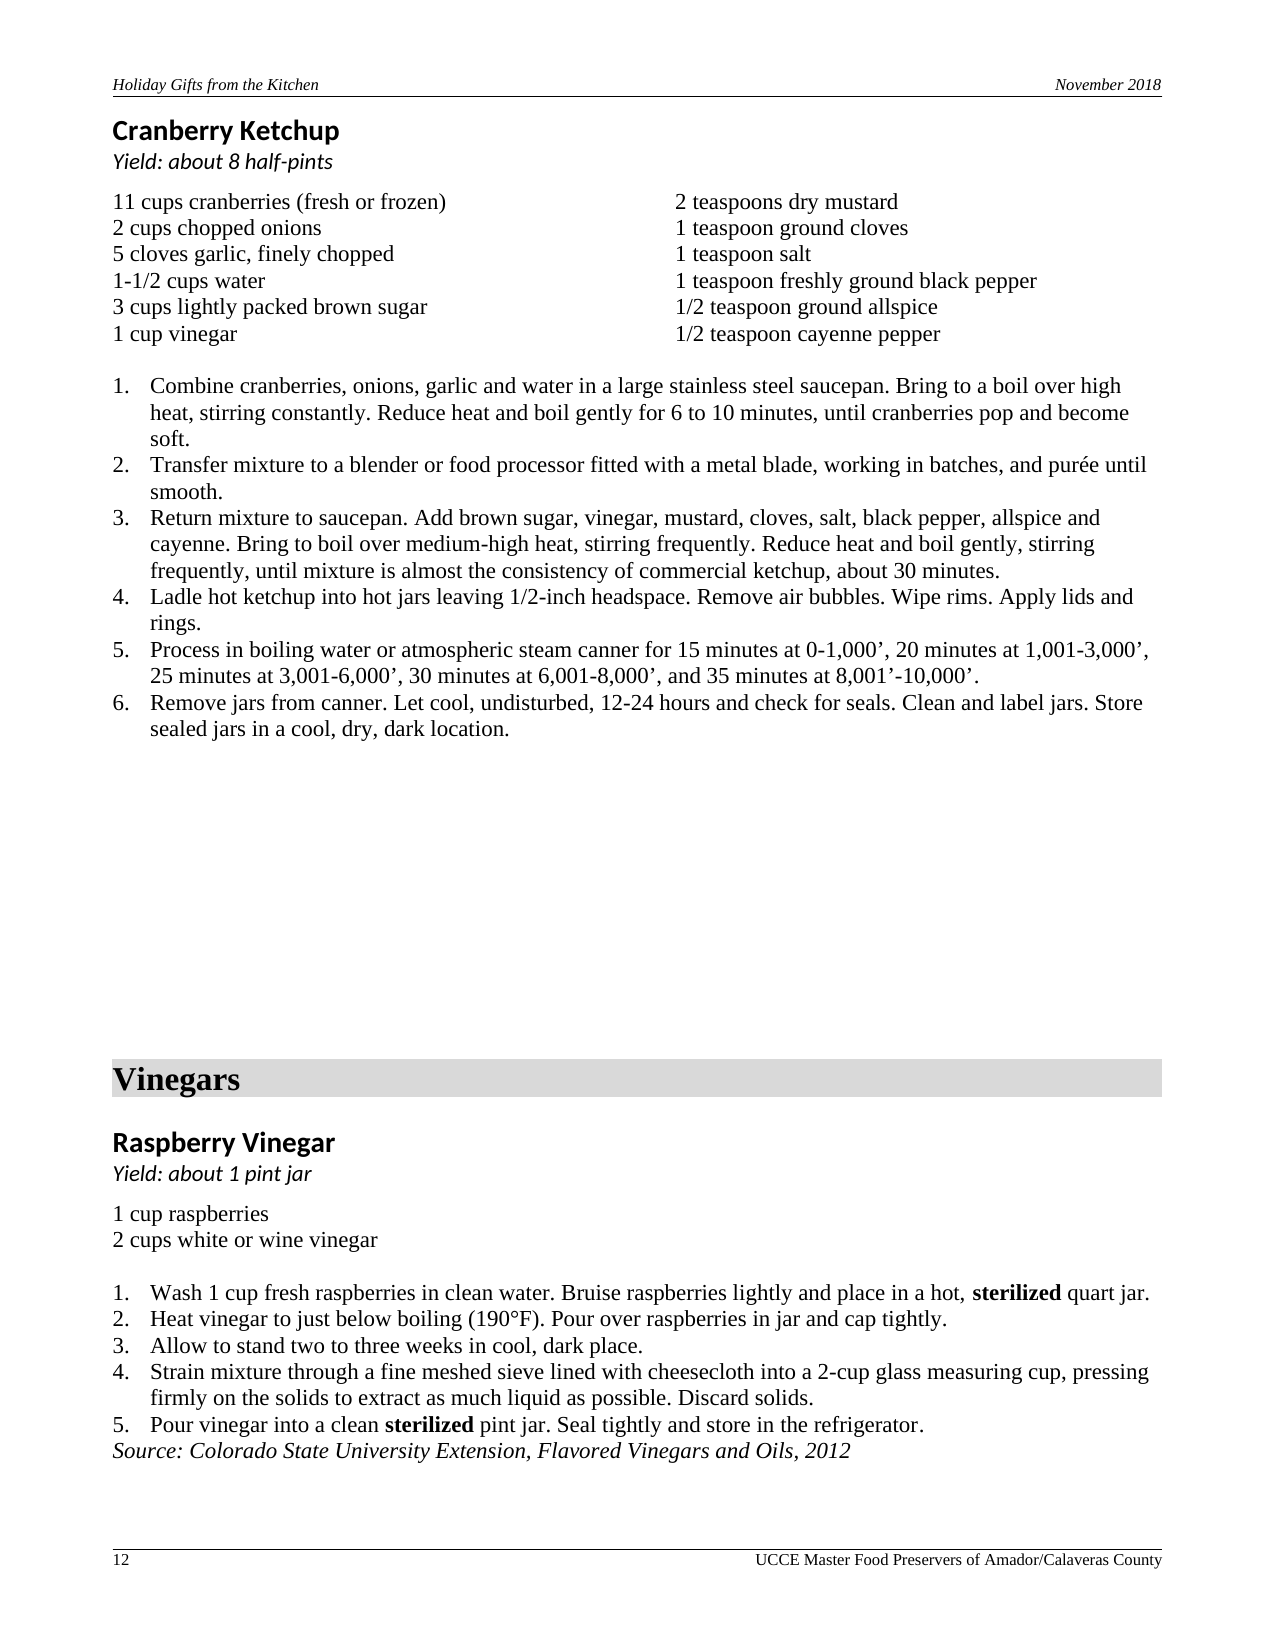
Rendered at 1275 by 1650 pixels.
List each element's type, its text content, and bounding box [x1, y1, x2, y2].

list Return mixture to saucepan. Add brown sugar, vinegar, mustard, cloves, salt, black pepper, allspice and cayenne. Bring to boil over medium-high heat, stirring frequently. Reduce heat and boil gently, stirring frequently, until mixture is almost the consistency of commercial ketchup, about 30 minutes. [112, 504, 1162, 583]
list Process in boiling water or atmospheric steam canner for 15 minutes at 0-1,000’, 20 minutes at 1,001-3,000’, 25 minutes at 3,001-6,000’, 30 minutes at 6,001-8,000’, and 35 minutes at 8,001’-10,000’. [112, 636, 1162, 688]
text 11 cups cranberries (fresh or frozen) [112, 188, 600, 214]
list Strain mixture through a fine meshed sieve lined with cheesecloth into a 2-cup glass measuring cup, pressing firmly on the solids to extract as much liquid as possible. Discard solids. [112, 1358, 1162, 1411]
text 2 teaspoons dry mustard [675, 188, 1162, 214]
text 1 cup raspberries [112, 1200, 1162, 1226]
list Wash 1 cup fresh raspberries in clean water. Bruise raspberries lightly and place in a hot, sterilized quart jar. [112, 1279, 1162, 1305]
text 1 cup vinegar [112, 319, 600, 346]
text 1/2 teaspoon cayenne pepper [675, 319, 1162, 346]
list Pour vinegar into a clean sterilized pint jar. Seal tightly and store in the refrigerator. [112, 1411, 1162, 1437]
text 2 cups chopped onions [112, 214, 600, 241]
title Cranberry Ketchup [112, 112, 1162, 147]
text Yield: about 8 half-pints [112, 147, 1162, 175]
text 3 cups lightly packed brown sugar [112, 293, 600, 319]
text 5 cloves garlic, finely chopped [112, 241, 600, 267]
text 2 cups white or wine vinegar [112, 1226, 1162, 1253]
text 1-1/2 cups water [112, 267, 600, 293]
text 1 teaspoon salt [675, 241, 1162, 267]
list Allow to stand two to three weeks in cool, dark place. [112, 1332, 1162, 1358]
list Combine cranberries, onions, garlic and water in a large stainless steel saucepan. Bring to a boil over high heat, stirring constantly. Reduce heat and boil gently for 6 to 10 minutes, until cranberries pop and become soft. [112, 372, 1162, 451]
text Vinegars [240, 1059, 1162, 1097]
list Transfer mixture to a blender or food processor fitted with a metal blade, working in batches, and purée until smooth. [112, 451, 1162, 504]
list Remove jars from canner. Let cool, undisturbed, 12-24 hours and check for seals. Clean and label jars. Store sealed jars in a cool, dry, dark location. [112, 688, 1162, 769]
text Raspberry Vinegar [112, 1124, 1162, 1159]
text 1 teaspoon ground cloves [675, 214, 1162, 241]
list Heat vinegar to just below boiling (190°F). Pour over raspberries in jar and cap tightly. [112, 1305, 1162, 1332]
text 1/2 teaspoon ground allspice [675, 293, 1162, 319]
text Yield: about 1 pint jar [112, 1159, 1162, 1187]
text Source: Colorado State University Extension, Flavored Vinegars and Oils, 2012 [112, 1437, 1162, 1463]
list Ladle hot ketchup into hot jars leaving 1/2-inch headspace. Remove air bubbles. Wipe rims. Apply lids and rings. [112, 583, 1162, 636]
text 1 teaspoon freshly ground black pepper [675, 267, 1162, 293]
